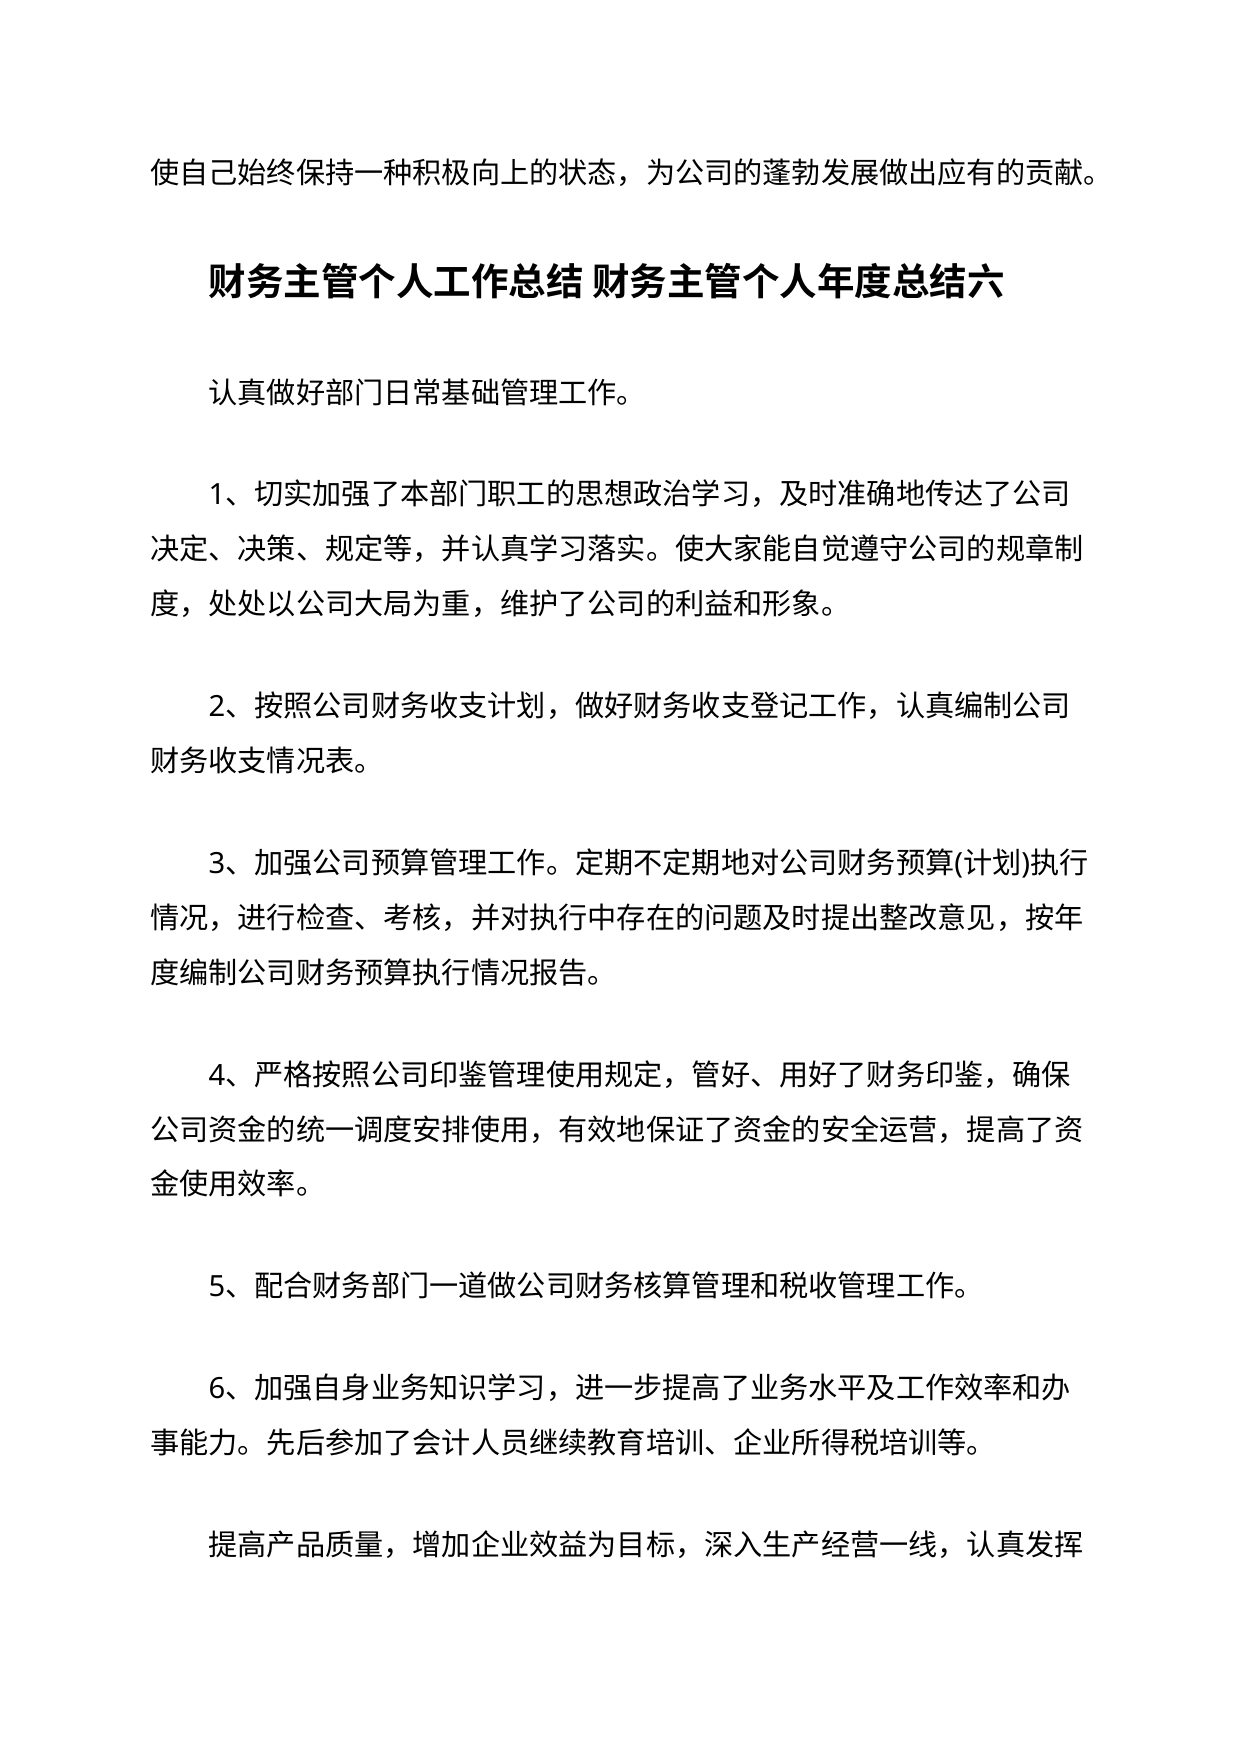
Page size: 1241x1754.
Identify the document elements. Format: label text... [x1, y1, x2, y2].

text 3、加强公司预算管理工作。定期不定期地对公司财务预算(计划)执行情况，进行检查、考核，并对执行中存在的问题及时提出整改意见，按年度编制公司财务预算执行情况报告。 [150, 839, 1090, 992]
text 4、严格按照公司印鉴管理使用规定，管好、用好了财务印鉴，确保公司资金的统一调度安排使用，有效地保证了资金的安全运营，提高了资金使用效率。 [150, 1051, 1090, 1203]
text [150, 1521, 1090, 1564]
text 1、切实加强了本部门职工的思想政治学习，及时准确地传达了公司决定、决策、规定等，并认真学习落实。使大家能自觉遵守公司的规章制度，处处以公司大局为重，维护了公司的利益和形象。 [150, 471, 1090, 623]
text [150, 150, 1090, 192]
text 2、按照公司财务收支计划，做好财务收支登记工作，认真编制公司财务收支情况表。 [150, 683, 1090, 780]
text 6、加强自身业务知识学习，进一步提高了业务水平及工作效率和办事能力。先后参加了会计人员继续教育培训、企业所得税培训等。 [150, 1365, 1090, 1462]
text 5、配合财务部门一道做公司财务核算管理和税收管理工作。 [150, 1263, 1090, 1305]
text 认真做好部门日常基础管理工作。 [150, 369, 1090, 411]
text 财务主管个人工作总结 财务主管个人年度总结六 [150, 252, 1090, 306]
